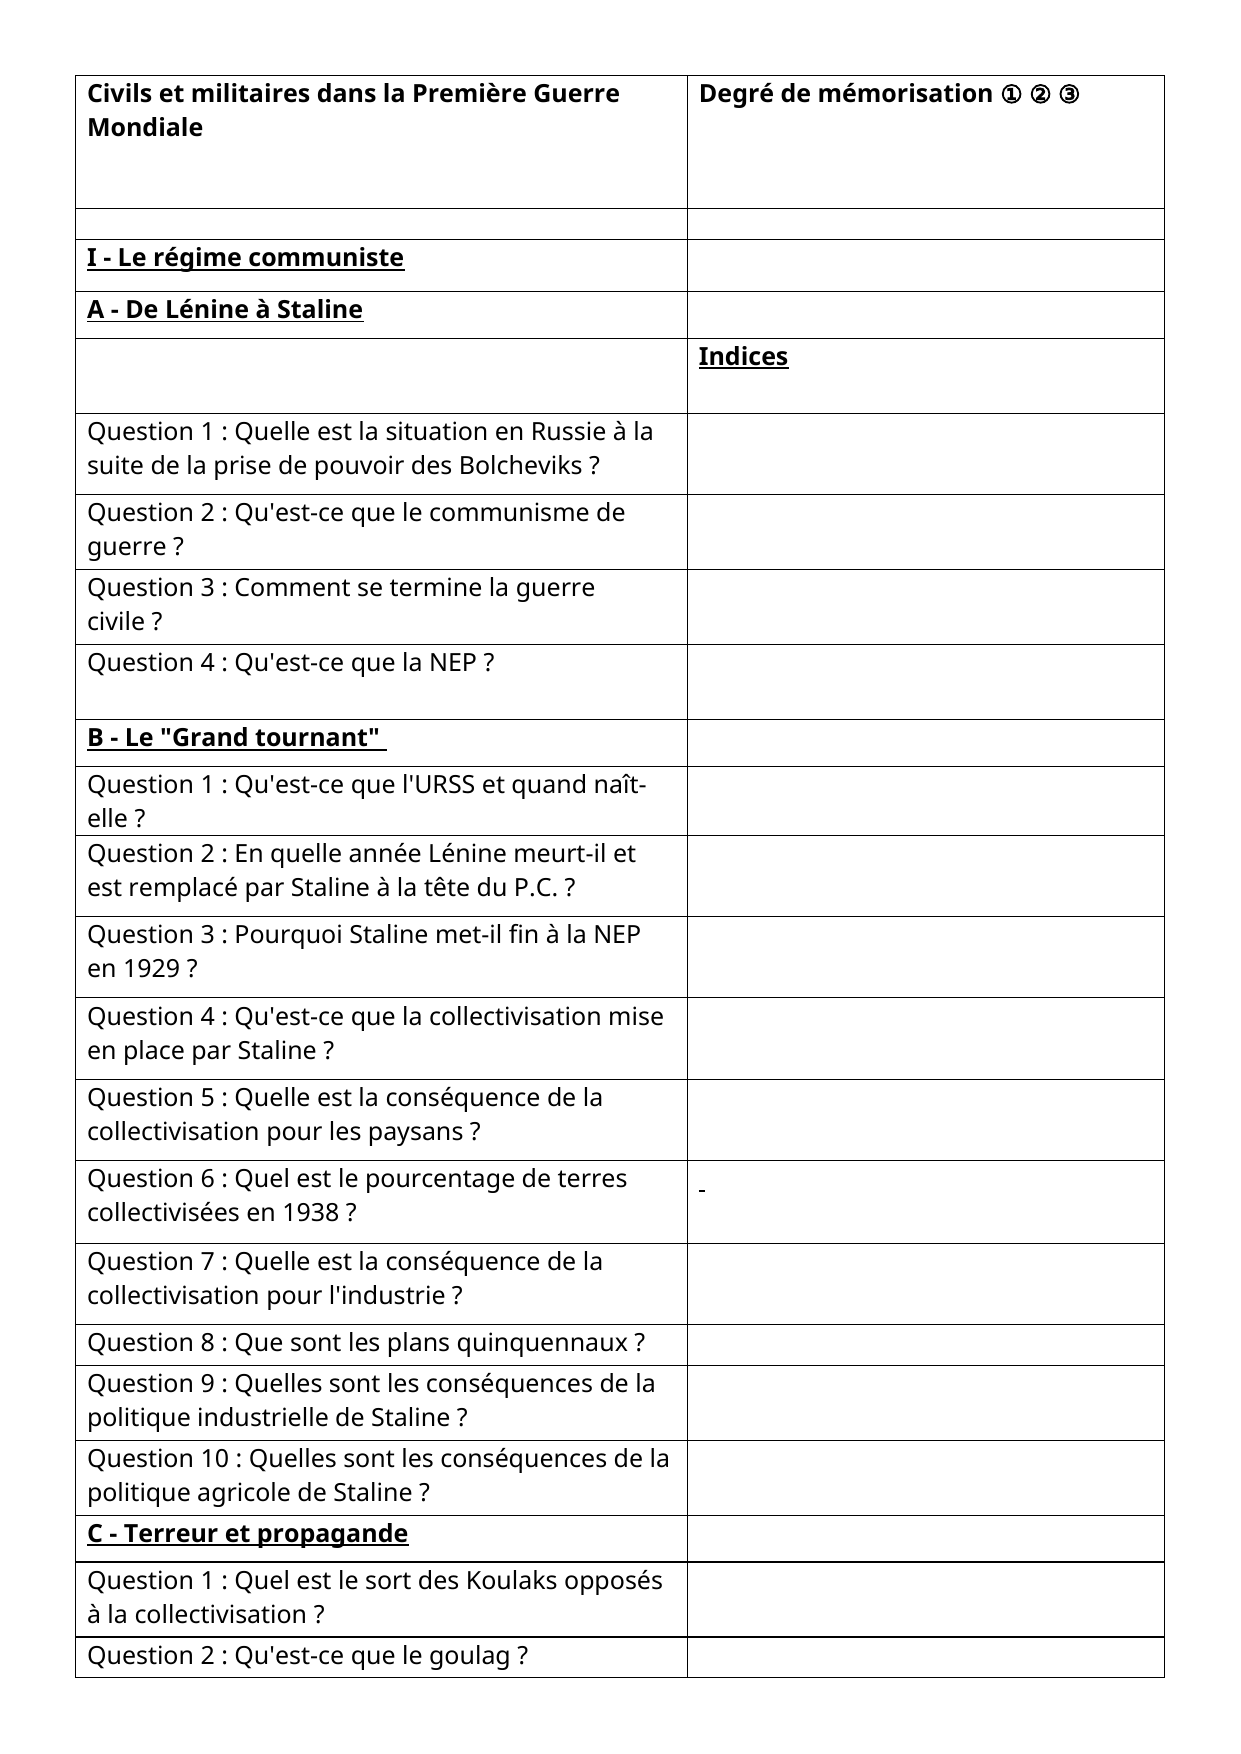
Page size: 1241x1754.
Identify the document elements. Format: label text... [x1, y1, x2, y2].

table_header Civils et militaires dans la Première Guerre Mondiale [76, 76, 687, 208]
table_cell B - Le "Grand tournant" [76, 720, 687, 766]
table_cell [688, 998, 1164, 1078]
table_cell [688, 917, 1164, 997]
table_cell Question 1 : Quel est le sort des Koulaks opposés à la collectivisation ? [76, 1563, 687, 1636]
table_cell [688, 720, 1164, 766]
table_cell Question 9 : Quelles sont les conséquences de la politique industrielle de Staline ? [76, 1366, 687, 1439]
table_cell Question 5 : Quelle est la conséquence de la collectivisation pour les paysans ? [76, 1080, 687, 1160]
table_cell [688, 209, 1164, 239]
table_cell [76, 209, 687, 239]
table_cell [688, 1244, 1164, 1324]
table_cell Question 3 : Comment se termine la guerre civile ? [76, 570, 687, 644]
table_cell [688, 1080, 1164, 1160]
table_cell Question 10 : Quelles sont les conséquences de la politique agricole de Staline ? [76, 1441, 687, 1514]
table_cell [688, 292, 1164, 337]
table_cell [688, 767, 1164, 835]
table_cell [688, 570, 1164, 644]
table_cell [688, 836, 1164, 916]
table_cell [688, 495, 1164, 569]
table_cell Question 4 : Qu'est-ce que la NEP ? [76, 645, 687, 719]
table_header Degré de mémorisation ① ② ③ [688, 76, 1164, 208]
table_cell Question 2 : Qu'est-ce que le goulag ? [76, 1638, 687, 1677]
table_cell [688, 414, 1164, 494]
table_cell [688, 1516, 1164, 1561]
table_cell Question 4 : Qu'est-ce que la collectivisation mise en place par Staline ? [76, 998, 687, 1078]
table_cell [688, 1366, 1164, 1439]
table_cell I - Le régime communiste [76, 240, 687, 291]
table_cell [688, 645, 1164, 719]
table_cell Indices [688, 339, 1164, 412]
table_cell Question 8 : Que sont les plans quinquennaux ? [76, 1325, 687, 1364]
table_cell [688, 1161, 1164, 1243]
table_cell [688, 1325, 1164, 1364]
table_cell [76, 339, 687, 412]
table_cell Question 1 : Qu'est-ce que l'URSS et quand naît-elle ? [76, 767, 687, 835]
table_cell Question 1 : Quelle est la situation en Russie à la suite de la prise de pouvoir des Bolcheviks ? [76, 414, 687, 494]
table_cell [688, 240, 1164, 291]
table_cell A - De Lénine à Staline [76, 292, 687, 337]
table_cell Question 2 : En quelle année Lénine meurt-il et est remplacé par Staline à la tête du P.C. ? [76, 836, 687, 916]
table_cell Question 2 : Qu'est-ce que le communisme de guerre ? [76, 495, 687, 569]
table_cell Question 3 : Pourquoi Staline met-il fin à la NEP en 1929 ? [76, 917, 687, 997]
table_cell Question 6 : Quel est le pourcentage de terres collectivisées en 1938 ? [76, 1161, 687, 1243]
table_cell [688, 1638, 1164, 1677]
table_cell [688, 1441, 1164, 1514]
table_cell C - Terreur et propagande [76, 1516, 687, 1561]
table_cell [688, 1563, 1164, 1636]
table_cell Question 7 : Quelle est la conséquence de la collectivisation pour l'industrie ? [76, 1244, 687, 1324]
